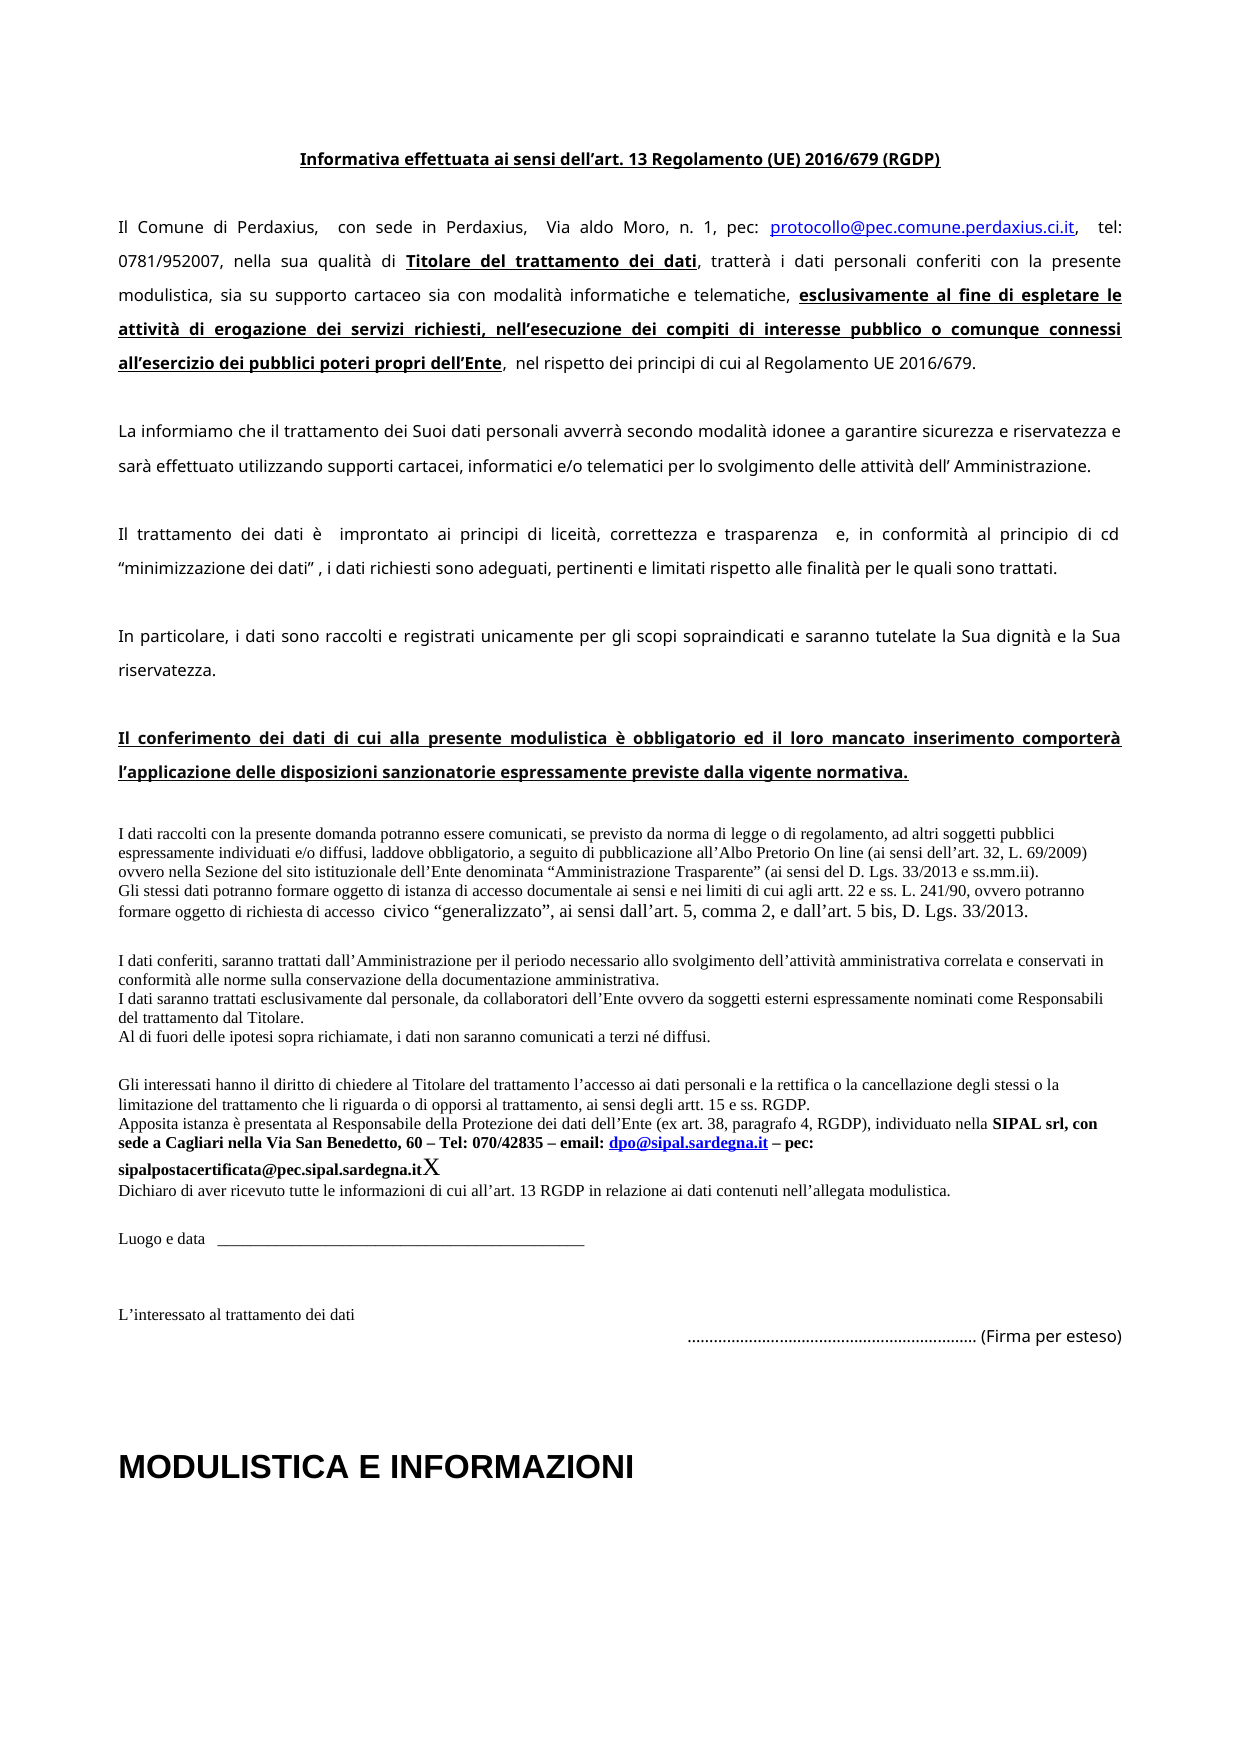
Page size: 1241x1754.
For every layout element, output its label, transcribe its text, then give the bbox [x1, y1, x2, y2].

text Il conferimento dei dati di cui alla presente modulistica è obbligatorio ed il loro mancato inserimento comporterà l’applicazione delle disposizioni sanzionatorie espressamente previste dalla vigente normativa. [118, 727, 1122, 746]
text Informativa effettuata ai sensi dell’art. 13 Regolamento (UE) 2016/679 (RGDP) [118, 148, 1122, 170]
text Il trattamento dei dati è improntato ai principi di liceità, correttezza e trasparenza e, in conformità al principio di cd “minimizzazione dei dati” , i dati richiesti sono adeguati, pertinenti e limitati rispetto alle finalità per le quali sono trattati. [118, 522, 1122, 579]
text Il Comune di Perdaxius, con sede in Perdaxius, Via aldo Moro, n. 1, pec: protocollo@pec.comune.perdaxius.ci.it, tel: 0781/952007, nella sua qualità di Titolare del trattamento dei dati, tratterà i dati personali conferiti con la presente modulistica, sia su supporto cartaceo sia con modalità informatiche e telematiche, esclusivamente al fine di espletare le attività di erogazione dei servizi richiesti, nell’esecuzione dei compiti di interesse pubblico o comunque connessi all’esercizio dei pubblici poteri propri dell’Ente, nel rispetto dei principi di cui al Regolamento UE 2016/679. [118, 216, 1122, 337]
text La informiamo che il trattamento dei Suoi dati personali avverrà secondo modalità idonee a garantire sicurezza e riservatezza e sarà effettuato utilizzando supporti cartacei, informatici e/o telematici per lo svolgimento delle attività dell’ Amministrazione. [118, 420, 1122, 477]
text Il conferimento dei dati di cui alla presente modulistica è obbligatorio ed il loro mancato inserimento comporterà l’applicazione delle disposizioni sanzionatorie espressamente previste dalla vigente normativa. [118, 747, 1122, 783]
text MODULISTICA E INFORMAZIONI [118, 1448, 1122, 1486]
text ………………………………………………………… (Firma per esteso) [118, 1324, 1122, 1347]
text Il Comune di Perdaxius, con sede in Perdaxius, Via aldo Moro, n. 1, pec: protocollo@pec.comune.perdaxius.ci.it, tel: 0781/952007, nella sua qualità di Titolare del trattamento dei dati, tratterà i dati personali conferiti con la presente modulistica, sia su supporto cartaceo sia con modalità informatiche e telematiche, esclusivamente al fine di espletare le attività di erogazione dei servizi richiesti, nell’esecuzione dei compiti di interesse pubblico o comunque connessi all’esercizio dei pubblici poteri propri dell’Ente, nel rispetto dei principi di cui al Regolamento UE 2016/679. [118, 338, 1122, 375]
text In particolare, i dati sono raccolti e registrati unicamente per gli scopi sopraindicati e saranno tutelate la Sua dignità e la Sua riservatezza. [118, 624, 1122, 681]
